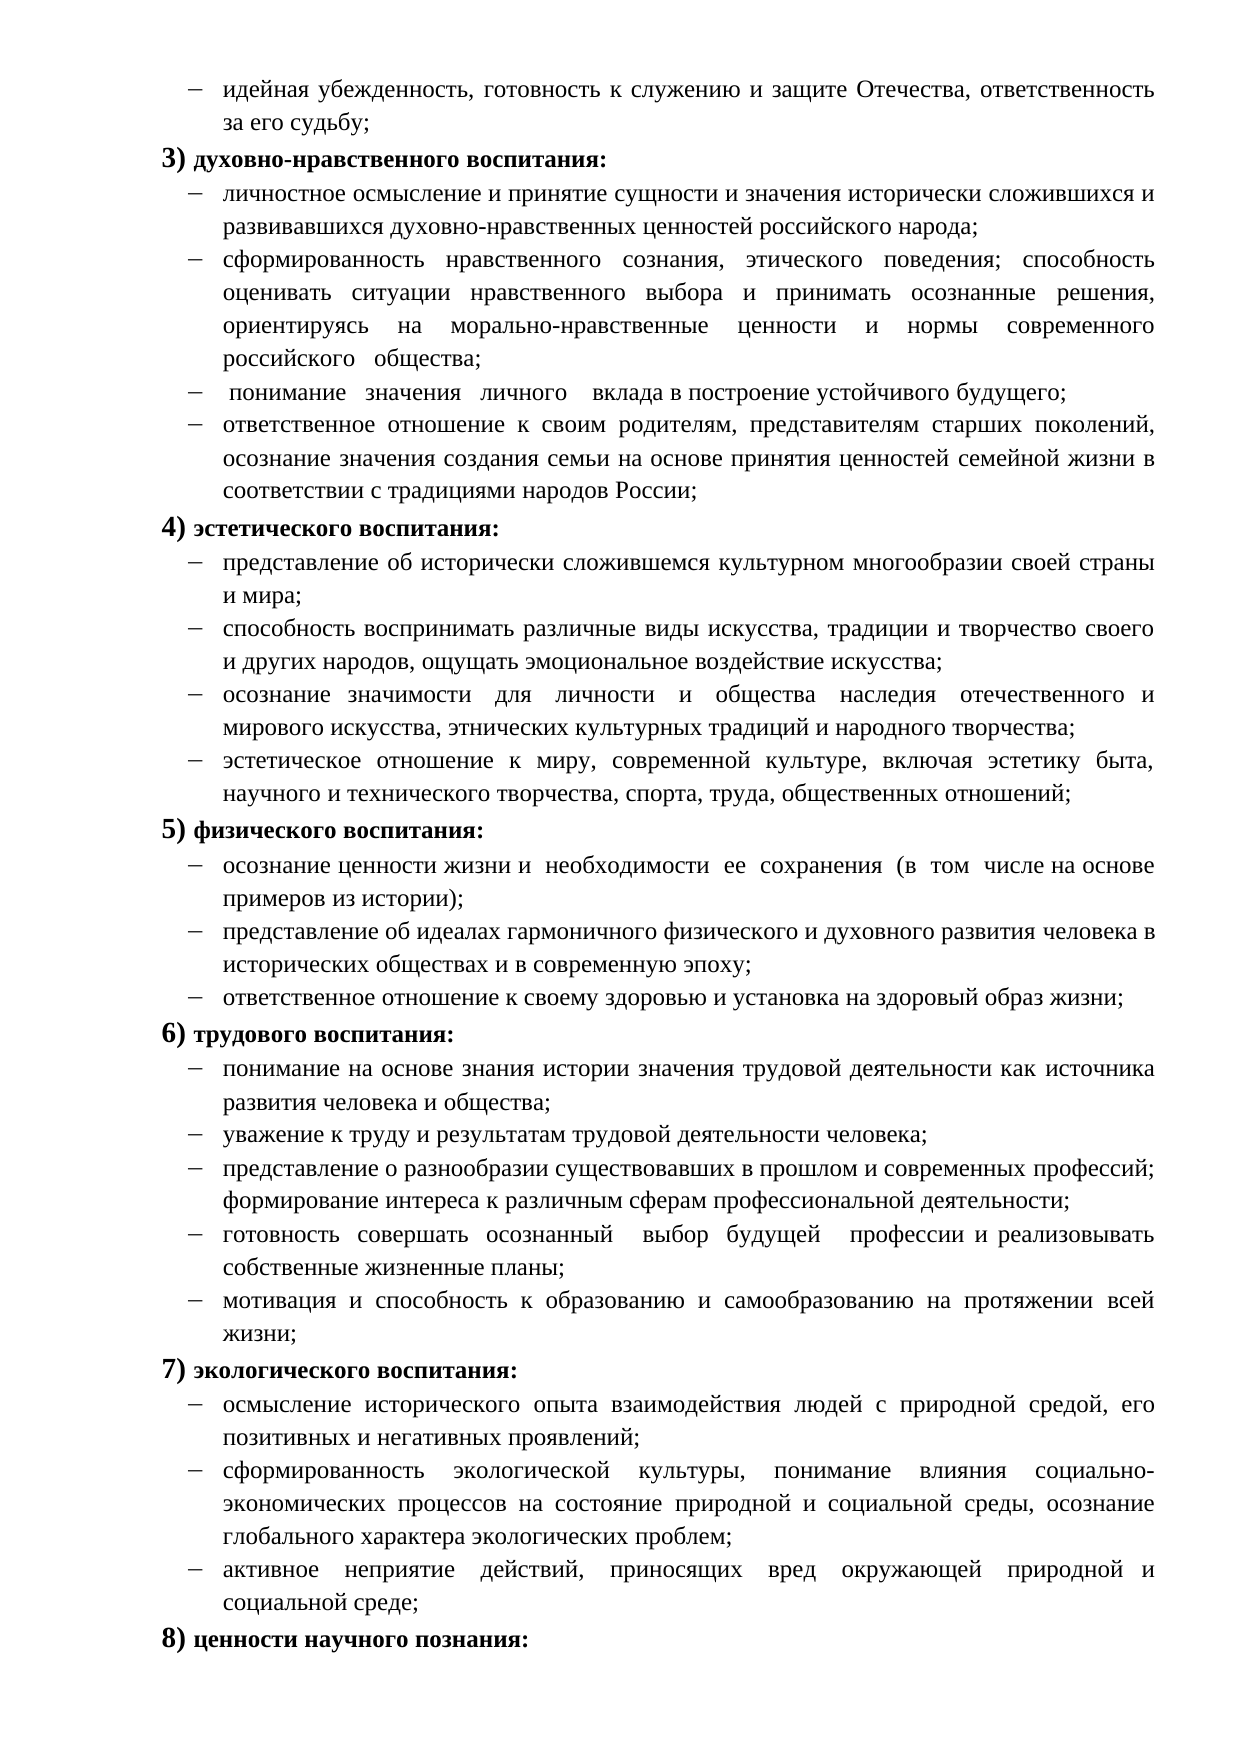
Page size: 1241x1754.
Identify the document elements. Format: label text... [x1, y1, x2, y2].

list физического воспитания: [161, 811, 1167, 845]
list представление об исторически сложившемся культурном многообразии своей страны и мира; [185, 547, 1155, 609]
list понимание на основе знания истории значения трудовой деятельности как источника развития человека и общества; [185, 1053, 1155, 1115]
list эстетического воспитания: [161, 509, 1167, 542]
list представление о разнообразии существовавших в прошлом и современных профессий; формирование интереса к различным сферам профессиональной деятельности; [185, 1153, 1154, 1214]
list осмысление исторического опыта взаимодействия людей с природной средой, его позитивных и негативных проявлений; [185, 1389, 1155, 1451]
list сформированность нравственного сознания, этического поведения; способность оценивать ситуации нравственного выбора и принимать осознанные решения, ориентируясь на морально-нравственные ценности и нормы современного российского общества; [185, 244, 1155, 372]
list готовность совершать осознанный выбор будущей профессии и реализовывать собственные жизненные планы; [185, 1219, 1154, 1280]
list идейная убежденность, готовность к служению и защите Отечества, ответственность за его судьбу; [185, 74, 1155, 136]
list трудового воспитания: [161, 1015, 1167, 1048]
list ответственное отношение к своим родителям, представителям старших поколений, осознание значения создания семьи на основе принятия ценностей семейной жизни в соответствии с традициями народов России; [185, 409, 1155, 504]
list представление об идеалах гармоничного физического и духовного развития человека в исторических обществах и в современную эпоху; [185, 916, 1156, 978]
list ценности научного познания: [161, 1620, 1167, 1654]
list осознание ценности жизни и необходимости ее сохранения (в том числе на основе примеров из истории); [185, 850, 1154, 912]
list мотивация и способность к образованию и самообразованию на протяжении всей жизни; [185, 1285, 1154, 1346]
list сформированность экологической культуры, понимание влияния социально-экономических процессов на состояние природной и социальной среды, осознание глобального характера экологических проблем; [185, 1455, 1155, 1550]
list уважение к труду и результатам трудовой деятельности человека; [185, 1119, 1155, 1148]
list способность воспринимать различные виды искусства, традиции и творчество своего и других народов, ощущать эмоциональное воздействие искусства; [185, 613, 1154, 675]
list экологического воспитания: [161, 1351, 1167, 1384]
list осознание значимости для личности и общества наследия отечественного и мирового искусства, этнических культурных традиций и народного творчества; [185, 679, 1154, 741]
list эстетическое отношение к миру, современной культуре, включая эстетику быта, научного и технического творчества, спорта, труда, общественных отношений; [185, 745, 1154, 807]
list активное неприятие действий, приносящих вред окружающей природной и социальной среде; [185, 1554, 1155, 1616]
list личностное осмысление и принятие сущности и значения исторически сложившихся и развивавшихся духовно-нравственных ценностей российского народа; [185, 178, 1155, 240]
list понимание значения личного вклада в построение устойчивого будущего; [185, 377, 1155, 405]
list духовно-нравственного воспитания: [161, 140, 1167, 173]
list ответственное отношение к своему здоровью и установка на здоровый образ жизни; [185, 982, 1156, 1011]
